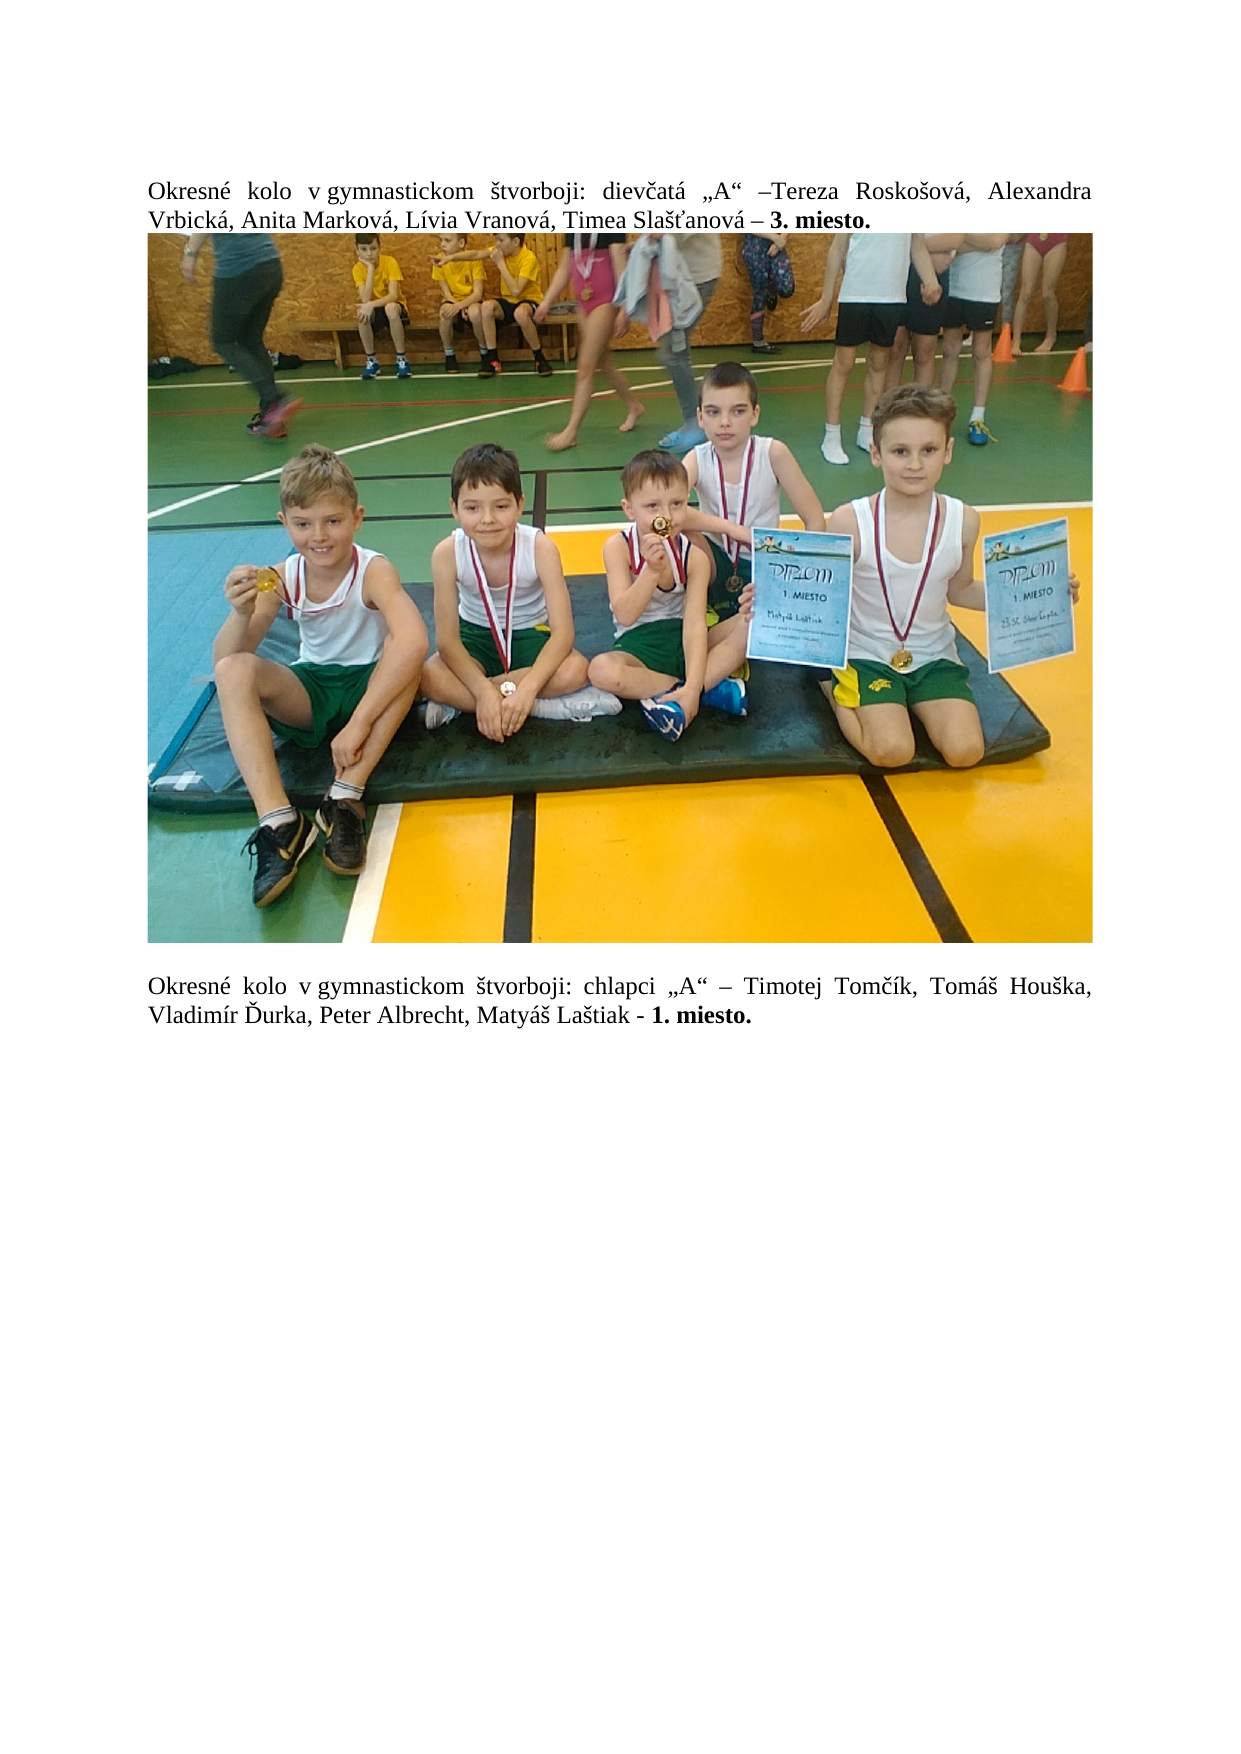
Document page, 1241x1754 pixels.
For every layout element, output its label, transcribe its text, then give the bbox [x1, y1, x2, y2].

text Okresné kolo v gymnastickom štvorboji: chlapci „A“ – Timotej Tomčík, Tomáš Houška, Vladimír Ďurka, Peter Albrecht, Matyáš Laštiak - 1. miesto. [148, 971, 1093, 1029]
text Okresné kolo v gymnastickom štvorboji: dievčatá „A“ –Tereza Roskošová, Alexandra Vrbická, Anita Marková, Lívia Vranová, Timea Slašťanová – 3. miesto. [148, 176, 1093, 233]
picture [147, 233, 1093, 943]
